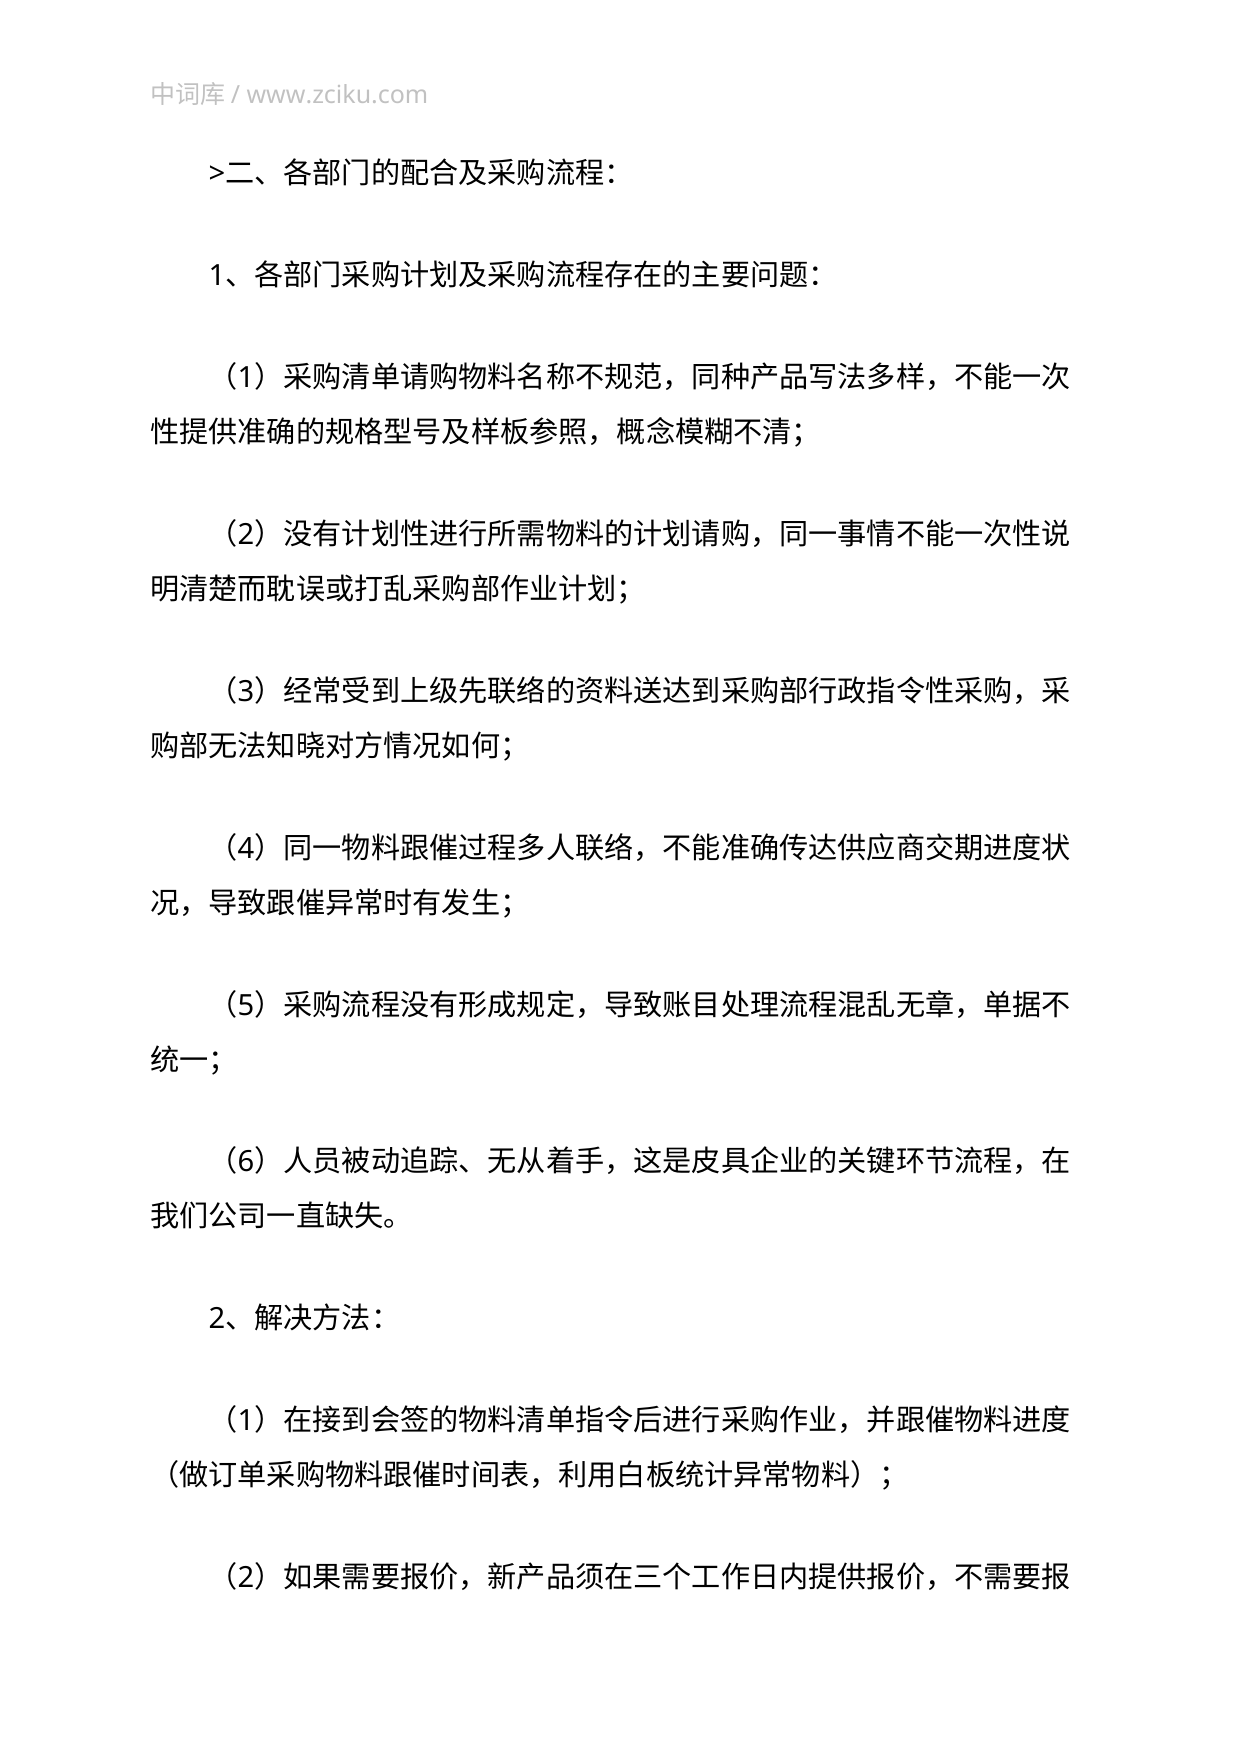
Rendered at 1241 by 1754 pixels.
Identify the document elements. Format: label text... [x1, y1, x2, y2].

text （4）同一物料跟催过程多人联络，不能准确传达供应商交期进度状况，导致跟催异常时有发生； [150, 824, 1090, 922]
text （1）在接到会签的物料清单指令后进行采购作业，并跟催物料进度（做订单采购物料跟催时间表，利用白板统计异常物料）； [150, 1397, 1090, 1494]
text （6）人员被动追踪、无从着手，这是皮具企业的关键环节流程，在我们公司一直缺失。 [150, 1138, 1090, 1235]
text >二、各部门的配合及采购流程： [150, 150, 1090, 192]
text （5）采购流程没有形成规定，导致账目处理流程混乱无章，单据不统一； [150, 981, 1090, 1078]
text （1）采购清单请购物料名称不规范，同种产品写法多样，不能一次性提供准确的规格型号及样板参照，概念模糊不清； [150, 354, 1090, 451]
text （3）经常受到上级先联络的资料送达到采购部行政指令性采购，采购部无法知晓对方情况如何； [150, 667, 1090, 765]
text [150, 1553, 1090, 1596]
text （2）没有计划性进行所需物料的计划请购，同一事情不能一次性说明清楚而耽误或打乱采购部作业计划； [150, 511, 1090, 608]
text 2、解决方法： [150, 1294, 1090, 1337]
text 1、各部门采购计划及采购流程存在的主要问题： [150, 252, 1090, 294]
